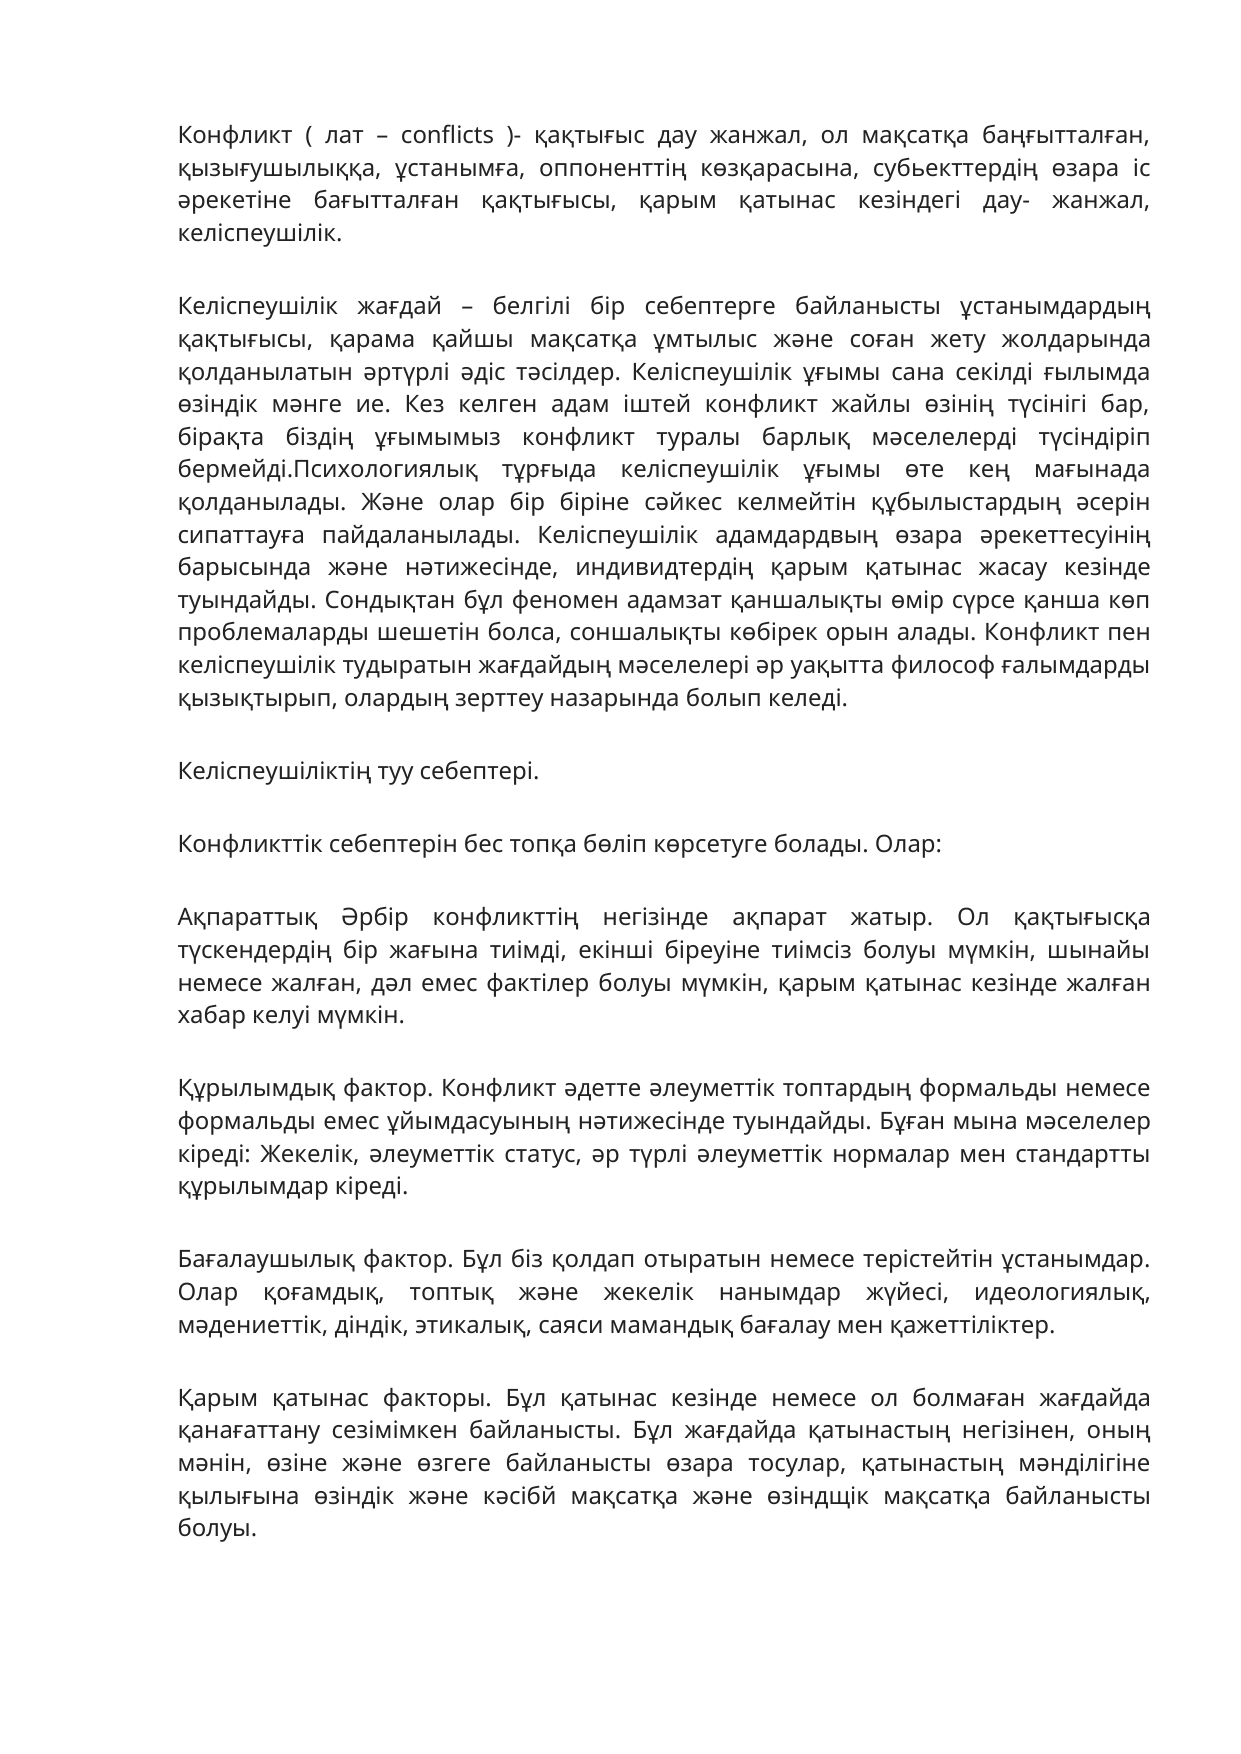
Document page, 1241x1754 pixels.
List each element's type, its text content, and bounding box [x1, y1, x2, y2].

text Бағалаушылық фактор. Бұл біз қолдап отыратын немесе терістейтін ұстанымдар. Олар қоғамдық, топтық және жекелік нанымдар жүйесі, идеологиялық, мәдениеттік, діндік, этикалық, саяси мамандық бағалау мен қажеттіліктер. [177, 1242, 1152, 1340]
text Келіспеушілік жағдай – белгілі бір себептерге байланысты ұстанымдардың қақтығысы, қарама қайшы мақсатқа ұмтылыс және соған жету жолдарында қолданылатын әртүрлі әдіс тәсілдер. Келіспеушілік ұғымы сана секілді ғылымда өзіндік мәнге ие. Кез келген адам іштей конфликт жайлы өзінің түсінігі бар, бірақта біздің ұғымымыз конфликт туралы барлық мәселелерді түсіндіріп бермейді.Психологиялық тұрғыда келіспеушілік ұғымы өте кең мағынада қолданылады. Және олар бір біріне сәйкес келмейтін құбылыстардың әсерін сипаттауға пайдаланылады. Келіспеушілік адамдардвың өзара әрекеттесуінің барысында және нәтижесінде, индивидтердің қарым қатынас жасау кезінде туындайды. Сондықтан бұл феномен адамзат қаншалықты өмір сүрсе қанша көп проблемаларды шешетін болса, соншалықты көбірек орын алады. Конфликт пен келіспеушілік тудыратын жағдайдың мәселелері әр уақытта философ ғалымдарды қызықтырып, олардың зерттеу назарында болып келеді. [177, 289, 1152, 713]
text Конфликттік себептерін бес топқа бөліп көрсетуге болады. Олар: [177, 827, 1152, 859]
text Келіспеушіліктің туу себептері. [177, 754, 1152, 786]
text Құрылымдық фактор. Конфликт әдетте әлеуметтік топтардың формальды немесе формальды емес ұйымдасуының нәтижесінде туындайды. Бұған мына мәселелер кіреді: Жекелік, әлеуметтік статус, әр түрлі әлеуметтік нормалар мен стандартты құрылымдар кіреді. [177, 1071, 1152, 1202]
text Ақпараттық Әрбір конфликттің негізінде ақпарат жатыр. Ол қақтығысқа түскендердің бір жағына тиімді, екінші біреуіне тиімсіз болуы мүмкін, шынайы немесе жалған, дәл емес фактілер болуы мүмкін, қарым қатынас кезінде жалған хабар келуі мүмкін. [177, 900, 1152, 1031]
text Конфликт ( лат – conflicts )- қақтығыс дау жанжал, ол мақсатқа баңғытталған, қызығушылыққа, ұстанымға, оппоненттің көзқарасына, субьекттердің өзара іс әрекетіне бағытталған қақтығысы, қарым қатынас кезіндегі дау- жанжал, келіспеушілік. [177, 118, 1152, 248]
text Қарым қатынас факторы. Бұл қатынас кезінде немесе ол болмаған жағдайда қанағаттану сезімімкен байланысты. Бұл жағдайда қатынастың негізінен, оның мәнін, өзіне және өзгеге байланысты өзара тосулар, қатынастың мәнділігіне қылығына өзіндік және кәсібй мақсатқа және өзіндщік мақсатқа байланысты болуы. [177, 1381, 1152, 1544]
